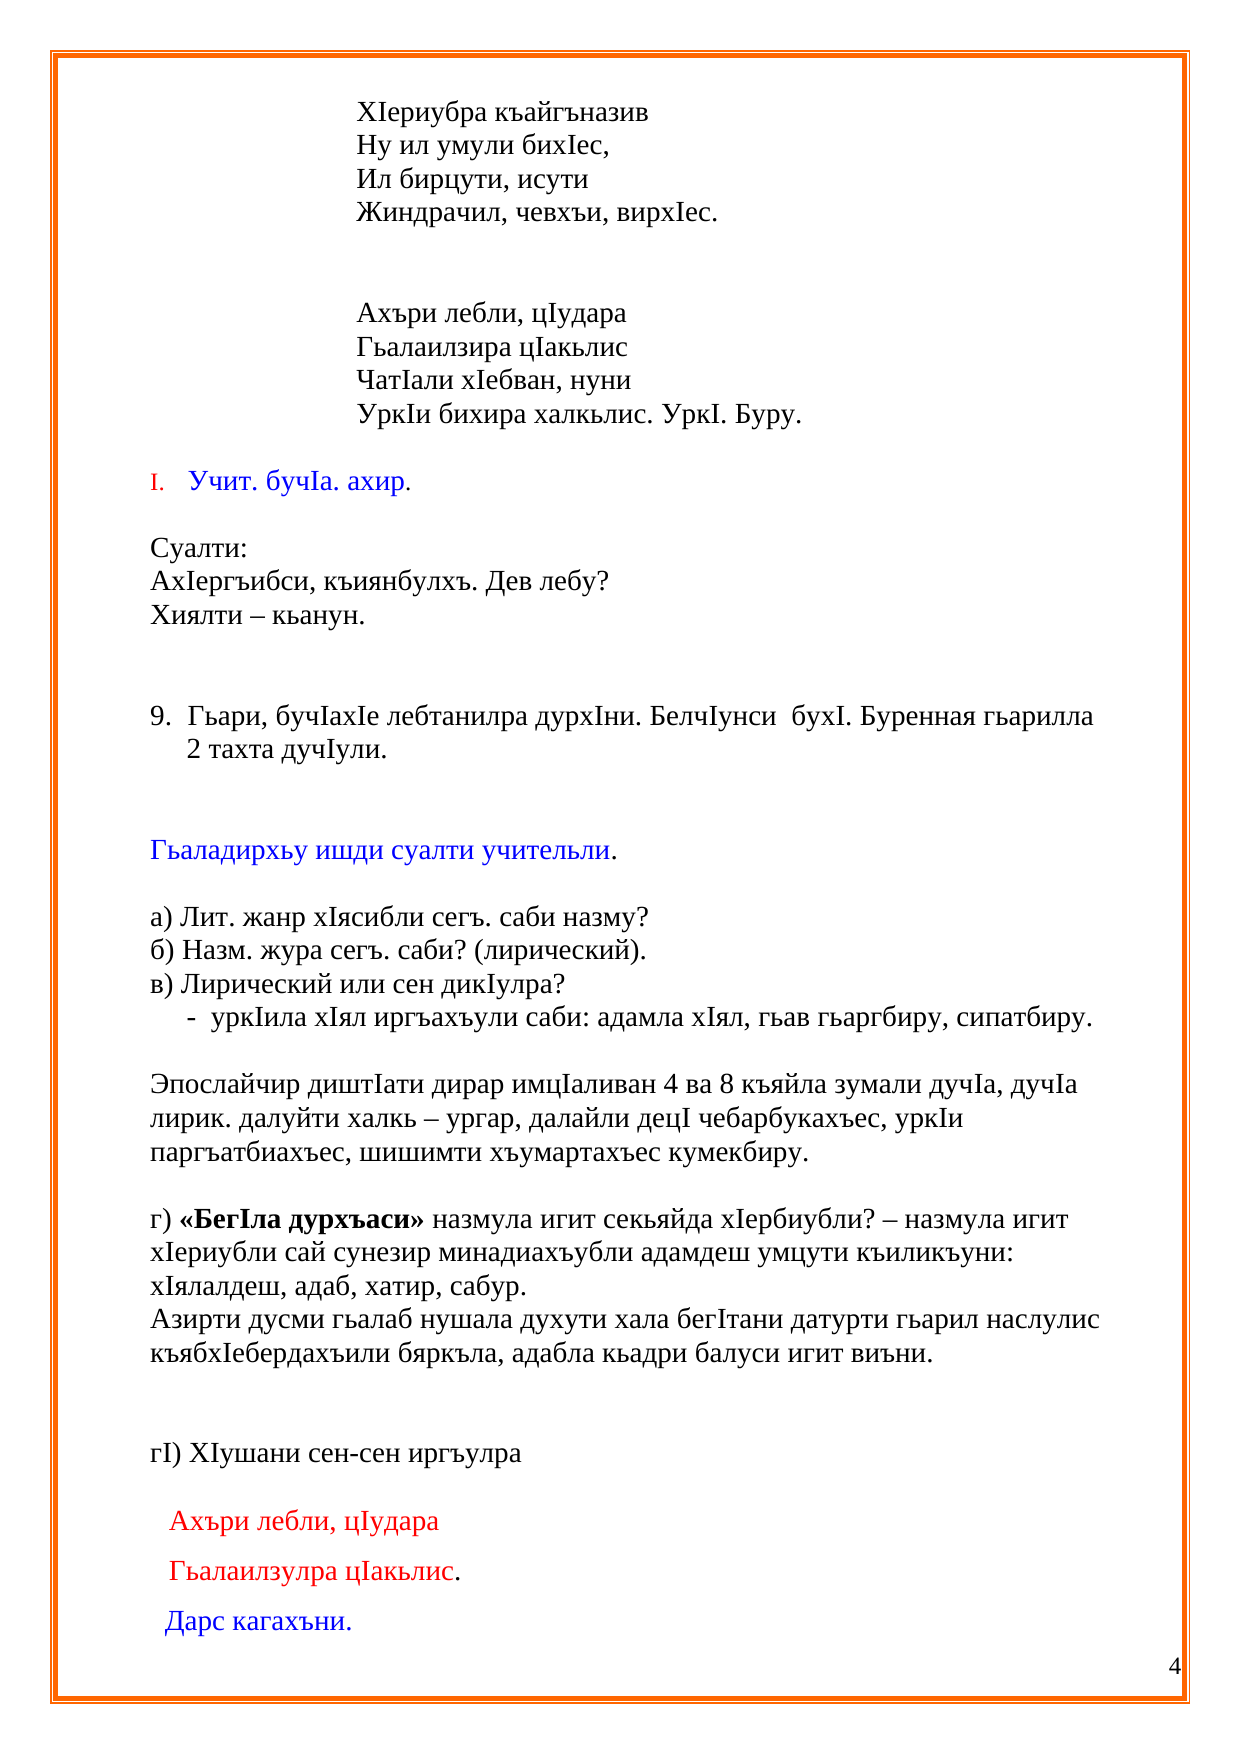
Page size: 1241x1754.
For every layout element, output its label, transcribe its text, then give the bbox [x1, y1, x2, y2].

text Эпослайчир диштIати дирар имцIаливан 4 ва 8 къяйла зумали дучIа, дучIа лирик. далуйти халкь – ургар, далайли децI чебарбукахъес, уркIи паргъатбиахъес, шишимти хъумартахъес кумекбиру. [150, 1067, 1144, 1167]
text АхIергъибси, къиянбулхъ. Дев лебу? [150, 563, 1144, 597]
text Ну ил умули бихIес, [356, 127, 1144, 161]
list Гьари, бучIахIе лебтанилра дурхIни. БелчIунси бухI. Буренная гьарилла [150, 698, 1144, 731]
text Дарс кагахъни. [150, 1603, 1144, 1637]
text Ил бирцути, исути [356, 161, 1144, 194]
text 2 тахта дучIули. [150, 731, 1144, 765]
text б) Назм. жура сегъ. саби? (лирический). [150, 932, 1144, 966]
text г) «БегIла дурхъаси» назмула игит секьяйда хIербиубли? – назмула игит хIериубли сай сунезир минадиахъубли адамдеш умцути къиликъуни: хIялалдеш, адаб, хатир, сабур. [150, 1201, 1144, 1301]
text ХIериубра къайгъназив [356, 94, 1144, 127]
text Ахъри лебли, цIудара [169, 1503, 1144, 1536]
text а) Лит. жанр хIясибли сегъ. саби назму? [150, 899, 1144, 932]
text Гьалаилзулра цIакьлис. [169, 1553, 1144, 1587]
list Учит. бучIа. ахир. [150, 463, 1144, 496]
text гI) ХIушани сен-сен иргъулра [150, 1436, 1144, 1469]
text Хиялти – кьанун. [150, 597, 1144, 631]
text ЧатIали хIебван, нуни [356, 362, 1144, 396]
text Гьаладирхьу ишди суалти учительли. [150, 832, 1144, 865]
text Гьалаилзира цIакьлис [356, 329, 1144, 362]
text УркIи бихира халкьлис. УркI. Буру. [356, 396, 1144, 429]
text Ахъри лебли, цIудара [356, 295, 1144, 329]
text Азирти дусми гьалаб нушала духути хала бегIтани датурти гьарил наслулис къябхIебердахъили бяркъла, адабла кьадри балуси игит виъни. [150, 1301, 1144, 1368]
text Жиндрачил, чевхъи, вирхIес. [356, 194, 1144, 228]
text - уркIила хIял иргъахъули саби: адамла хIял, гьав гьаргбиру, сипатбиру. [150, 999, 1144, 1033]
text Суалти: [150, 530, 1144, 563]
text в) Лирический или сен дикIулра? [150, 966, 1144, 999]
